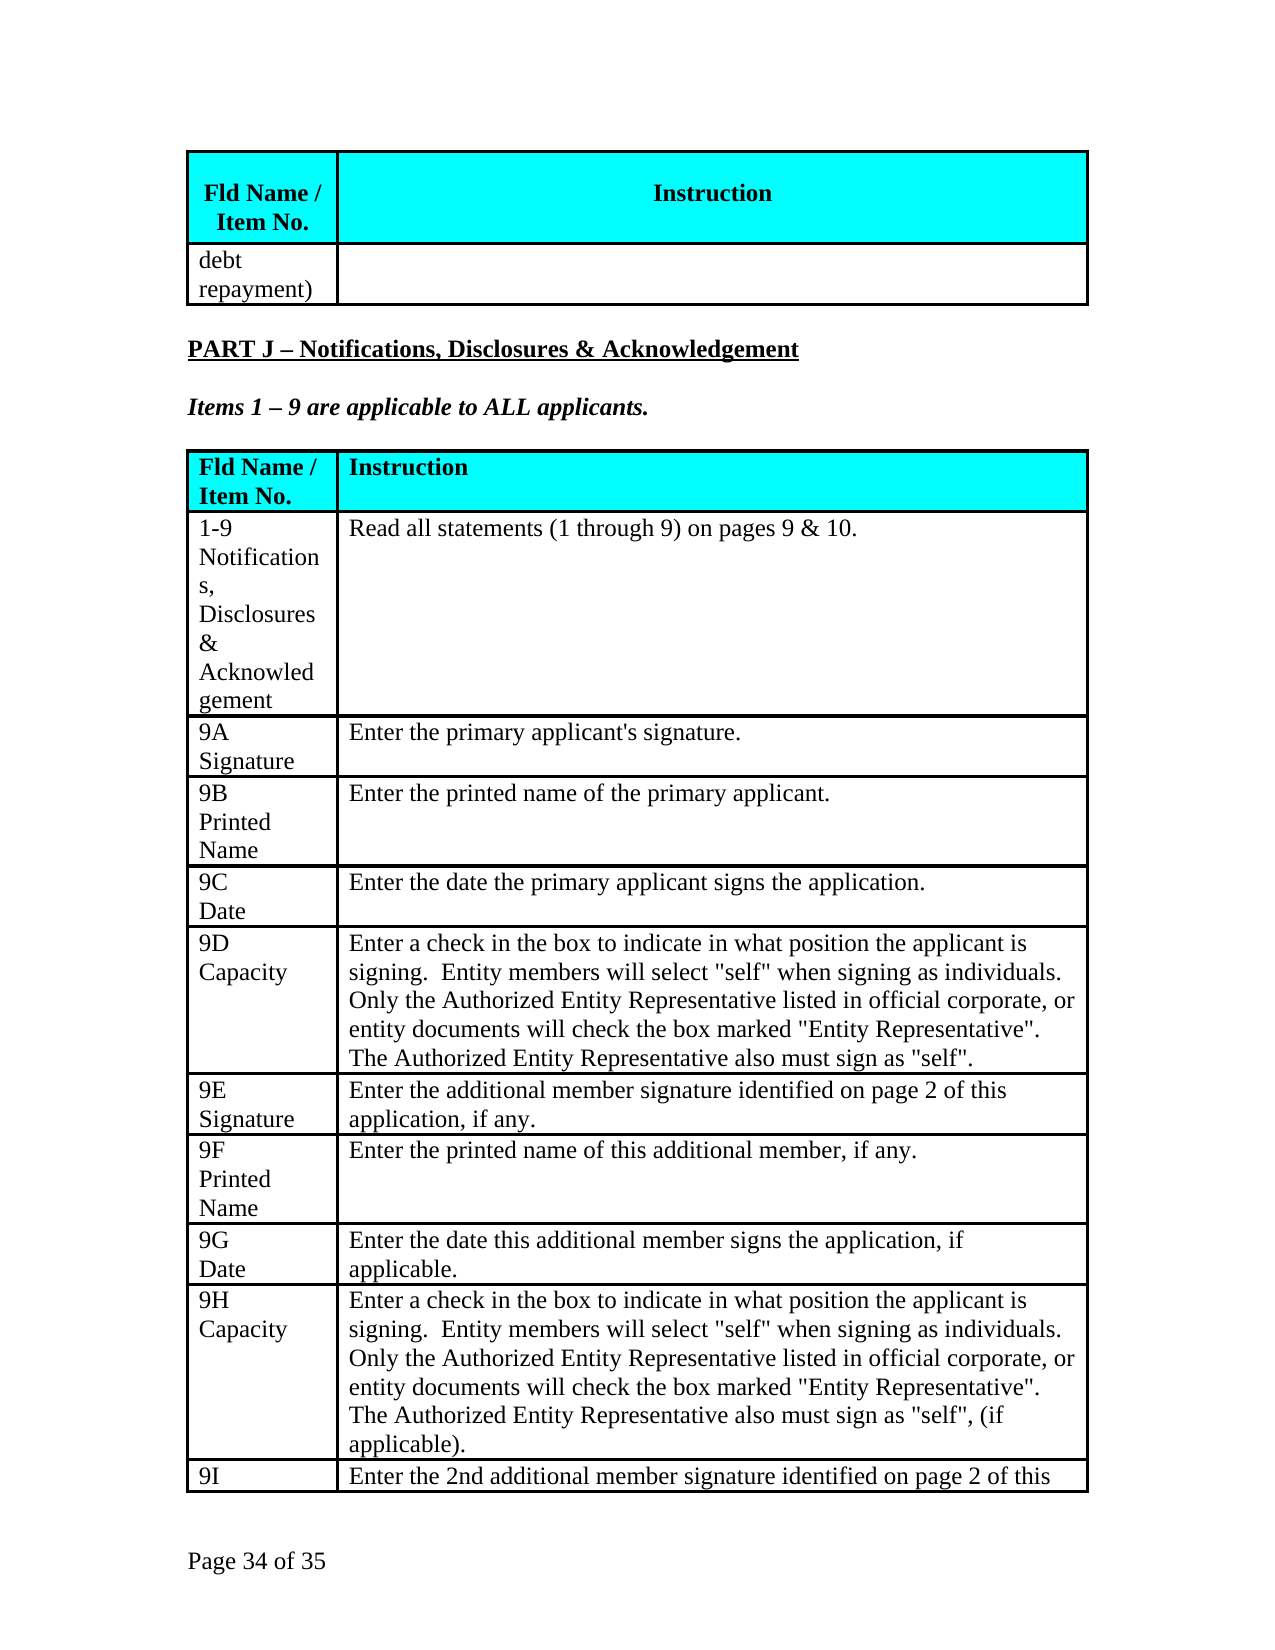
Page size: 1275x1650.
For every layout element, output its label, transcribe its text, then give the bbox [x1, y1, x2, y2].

table_cell Enter the additional member signature identified on page 2 of this application, if any. [339, 1075, 1086, 1132]
table_cell Enter the date this additional member signs the application, if applicable. [339, 1225, 1086, 1282]
table_cell Enter the printed name of this additional member, if any. [339, 1136, 1086, 1222]
table_cell Enter the printed name of the primary applicant. [339, 778, 1086, 864]
table_cell 9A Signature [189, 718, 336, 775]
table_cell 1-9 Notifications, Disclosures & Acknowledgement [189, 513, 336, 714]
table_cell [339, 1461, 1086, 1490]
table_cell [189, 245, 336, 302]
table_cell 9D Capacity [189, 928, 336, 1072]
table_cell 9H Capacity [189, 1286, 336, 1458]
table_cell Enter the primary applicant's signature. [339, 718, 1086, 775]
table_header Instruction [339, 153, 1086, 242]
table_header Fld Name / Item No. [189, 453, 336, 510]
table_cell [339, 245, 1086, 302]
table_header Instruction [339, 453, 1086, 510]
table_cell Read all statements (1 through 9) on pages 9 & 10. [339, 513, 1086, 714]
table_cell Enter the date the primary applicant signs the application. [339, 868, 1086, 925]
table_cell 9C Date [189, 868, 336, 925]
table_cell 9F Printed Name [189, 1136, 336, 1222]
text Items 1 – 9 are applicable to ALL applicants. [187, 392, 1087, 421]
table_cell 9E Signature [189, 1075, 336, 1132]
table_cell 9G Date [189, 1225, 336, 1282]
table_cell Enter a check in the box to indicate in what position the applicant is signing. Entity members will select "self" when signing as individuals. Only the Authorized Entity Representative listed in official corporate, or entity documents will check the box marked "Entity Representative". The Authorized Entity Representative also must sign as "self". [339, 928, 1086, 1072]
table_cell 9B Printed Name [189, 778, 336, 864]
text PART J – Notifications, Disclosures & Acknowledgement [187, 334, 1087, 363]
table_cell 9I Signature [189, 1461, 336, 1490]
table_header Fld Name / Item No. [189, 153, 336, 242]
